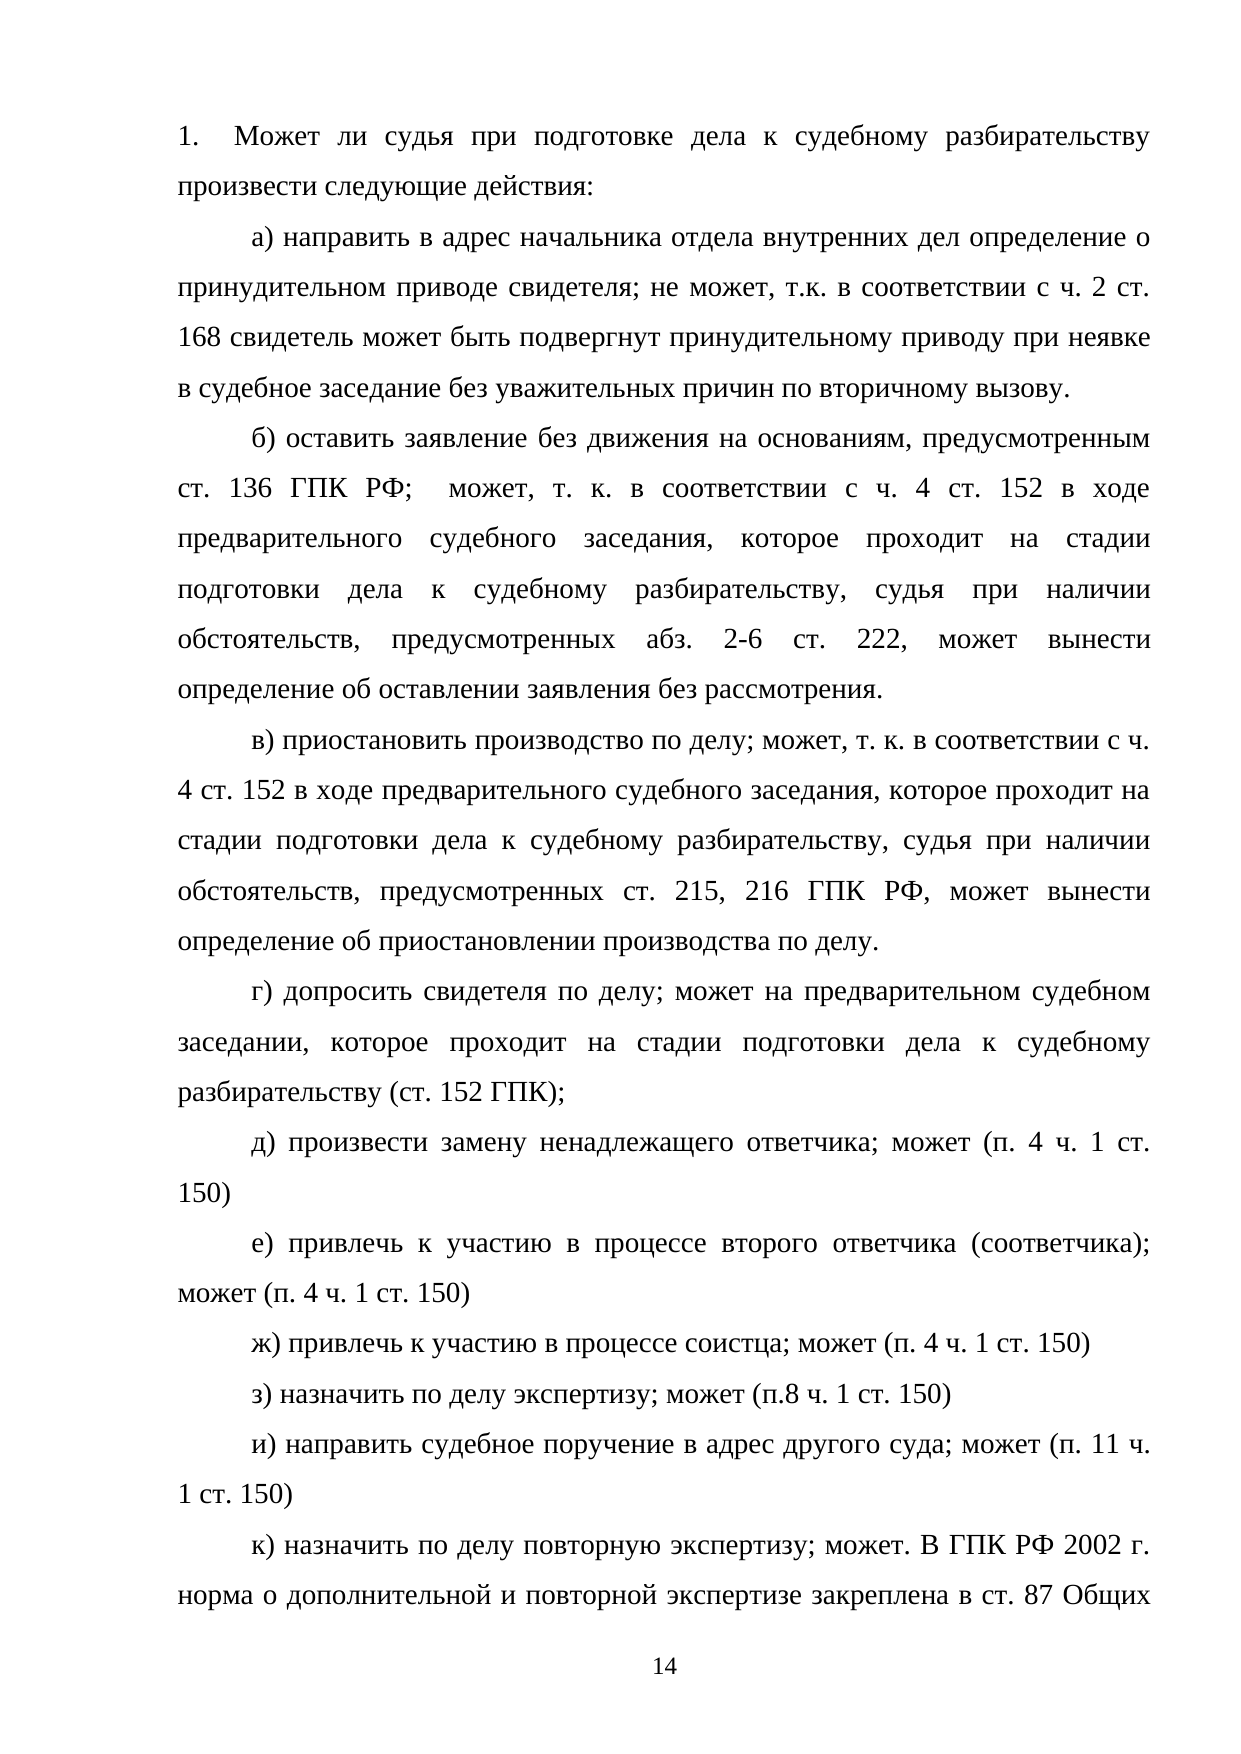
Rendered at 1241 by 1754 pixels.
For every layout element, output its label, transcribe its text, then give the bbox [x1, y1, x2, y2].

text и) направить судебное поручение в адрес другого суда; может (п. 11 ч. 1 ст. 150) [177, 1426, 1152, 1510]
text а) направить в адрес начальника отдела внутренних дел определение о принудительном приводе свидетеля; не может, т.к. в соответствии с ч. 2 ст. 168 свидетель может быть подвергнут принудительному приводу при неявке в судебное заседание без уважительных причин по вторичному вызову. [177, 219, 1152, 403]
text г) допросить свидетеля по делу; может на предварительном судебном заседании, которое проходит на стадии подготовки дела к судебному разбирательству (ст. 152 ГПК); [177, 973, 1152, 1108]
text б) оставить заявление без движения на основаниям, предусмотренным ст. 136 ГПК РФ; может, т. к. в соответствии с ч. 4 ст. 152 в ходе предварительного судебного заседания, которое проходит на стадии подготовки дела к судебному разбирательству, судья при наличии обстоятельств, предусмотренных абз. 2-6 ст. 222, может вынести определение об оставлении заявления без рассмотрения. [177, 420, 1152, 705]
text е) привлечь к участию в процессе второго ответчика (соответчика); может (п. 4 ч. 1 ст. 150) [177, 1225, 1152, 1309]
text д) произвести замену ненадлежащего ответчика; может (п. 4 ч. 1 ст. 150) [177, 1124, 1152, 1208]
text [177, 1527, 1152, 1611]
text ж) привлечь к участию в процессе соистца; может (п. 4 ч. 1 ст. 150) [177, 1326, 1152, 1359]
text з) назначить по делу экспертизу; может (п.8 ч. 1 ст. 150) [177, 1376, 1152, 1409]
text 1. Может ли судья при подготовке дела к судебному разбирательству произвести следующие действия: [177, 118, 1152, 202]
text в) приостановить производство по делу; может, т. к. в соответствии с ч. 4 ст. 152 в ходе предварительного судебного заседания, которое проходит на стадии подготовки дела к судебному разбирательству, судья при наличии обстоятельств, предусмотренных ст. 215, 216 ГПК РФ, может вынести определение об приостановлении производства по делу. [177, 722, 1152, 957]
